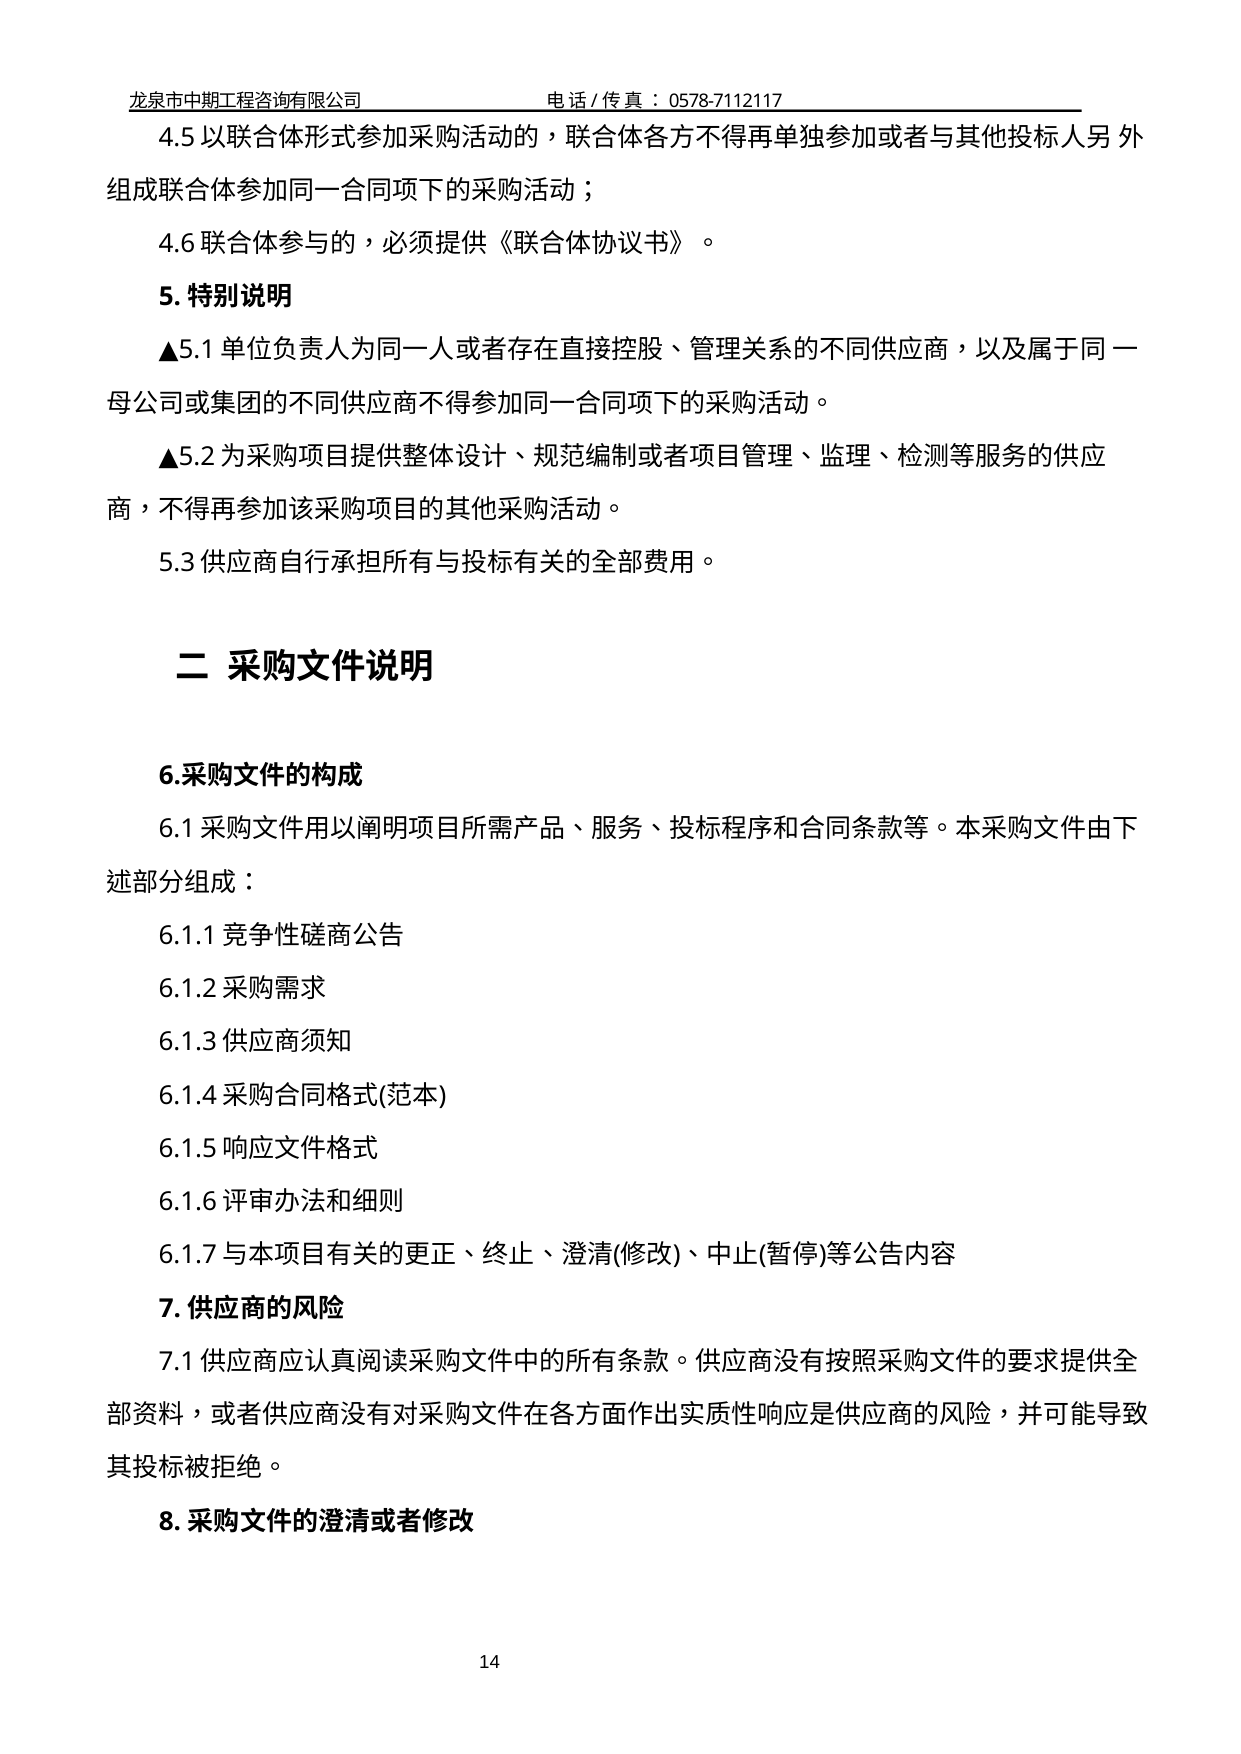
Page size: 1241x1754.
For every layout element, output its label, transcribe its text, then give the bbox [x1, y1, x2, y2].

text 7.1供应商应认真阅读采购文件中的所有条款。供应商没有按照采购文件的要求提供全部资料，或者供应商没有对采购文件在各方面作出实质性响应是供应商的风险，并可能导致其投标被拒绝。 [106, 1342, 1152, 1484]
text 4.5以联合体形式参加采购活动的，联合体各方不得再单独参加或者与其他投标人另 外组成联合体参加同一合同项下的采购活动； [106, 118, 1152, 207]
text 8. 采购文件的澄清或者修改 [106, 1502, 1152, 1538]
text 5.3供应商自行承担所有与投标有关的全部费用。 [106, 544, 1152, 579]
text ▲5.2为采购项目提供整体设计、规范编制或者项目管理、监理、检测等服务的供应 商，不得再参加该采购项目的其他采购活动。 [106, 437, 1152, 526]
text 6.1采购文件用以阐明项目所需产品、服务、投标程序和合同条款等。本采购文件由下述部分组成： [106, 810, 1152, 899]
text 5. 特别说明 [106, 278, 1152, 313]
text 6.1.5响应文件格式 [106, 1129, 1152, 1165]
text 6.1.1竞争性磋商公告 [106, 917, 1152, 952]
text 二 采购文件说明 [106, 642, 1152, 689]
text 4.6联合体参与的，必须提供《联合体协议书》。 [106, 224, 1152, 260]
text 6.采购文件的构成 [106, 757, 1152, 792]
text ▲5.1单位负责人为同一人或者存在直接控股、管理关系的不同供应商，以及属于同 一母公司或集团的不同供应商不得参加同一合同项下的采购活动。 [106, 331, 1152, 420]
text 6.1.6评审办法和细则 [106, 1183, 1152, 1218]
text 6.1.2采购需求 [106, 970, 1152, 1005]
text 6.1.4采购合同格式(范本) [106, 1076, 1152, 1112]
text 7. 供应商的风险 [106, 1289, 1152, 1325]
text 6.1.3供应商须知 [106, 1023, 1152, 1058]
text 6.1.7与本项目有关的更正、终止、澄清(修改)、中止(暂停)等公告内容 [106, 1236, 1152, 1271]
